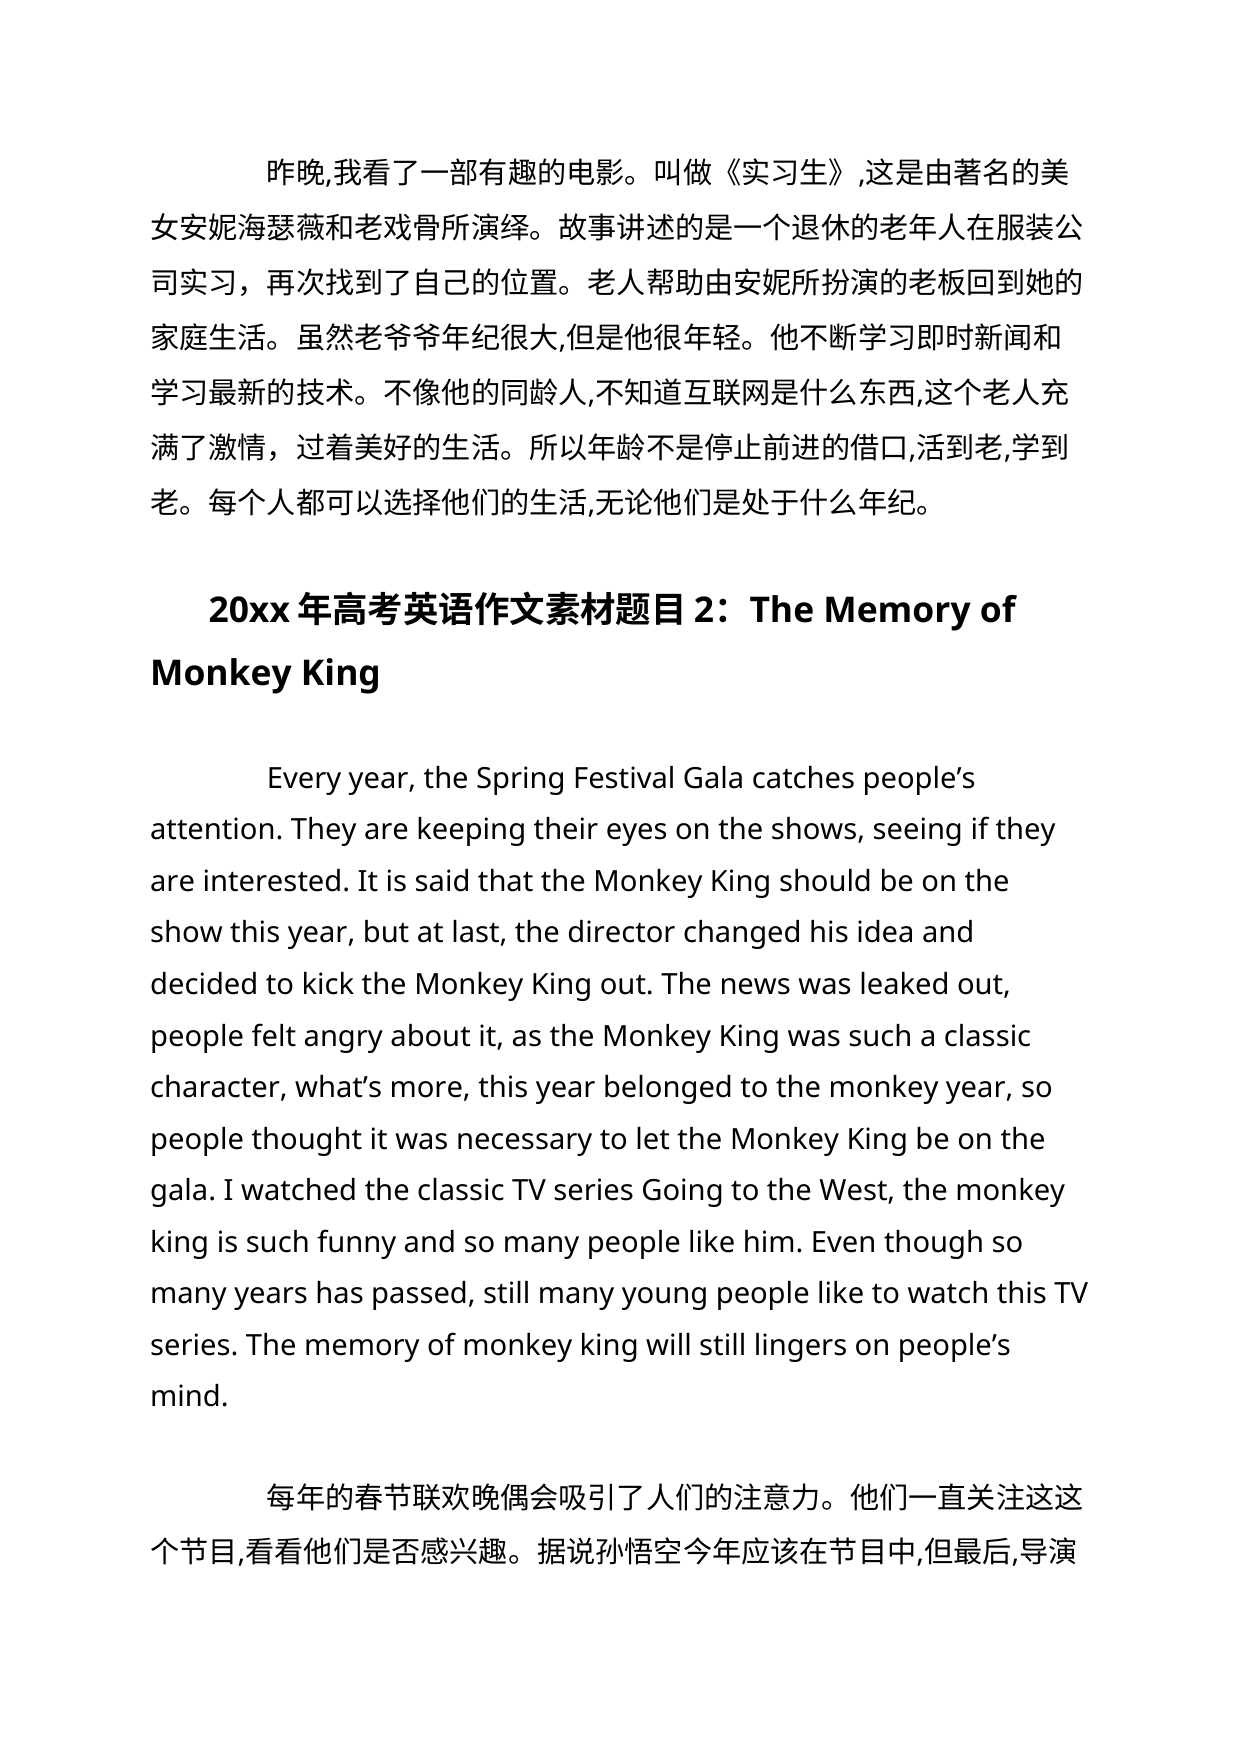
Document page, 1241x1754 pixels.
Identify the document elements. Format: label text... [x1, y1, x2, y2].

text 20xx年高考英语作文素材题目2：The Memory of Monkey King [150, 582, 1090, 696]
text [150, 1474, 1090, 1571]
text 昨晚,我看了一部有趣的电影。叫做《实习生》,这是由著名的美女安妮海瑟薇和老戏骨所演绎。故事讲述的是一个退休的老年人在服装公司实习，再次找到了自己的位置。老人帮助由安妮所扮演的老板回到她的家庭生活。虽然老爷爷年纪很大,但是他很年轻。他不断学习即时新闻和学习最新的技术。不像他的同龄人,不知道互联网是什么东西,这个老人充满了激情，过着美好的生活。所以年龄不是停止前进的借口,活到老,学到老。每个人都可以选择他们的生活,无论他们是处于什么年纪。 [150, 150, 1090, 522]
text Every year, the Spring Festival Gala catches people’s attention. They are keeping their eyes on the shows, seeing if they are interested. It is said that the Monkey King should be on the show this year, but at last, the director changed his idea and decided to kick the Monkey King out. The news was leaked out, people felt angry about it, as the Monkey King was such a classic character, what’s more, this year belonged to the monkey year, so people thought it was necessary to let the Monkey King be on the gala. I watched the classic TV series Going to the West, the monkey king is such funny and so many people like him. Even though so many years has passed, still many young people like to watch this TV series. The memory of monkey king will still lingers on people’s mind. [150, 757, 1090, 1415]
